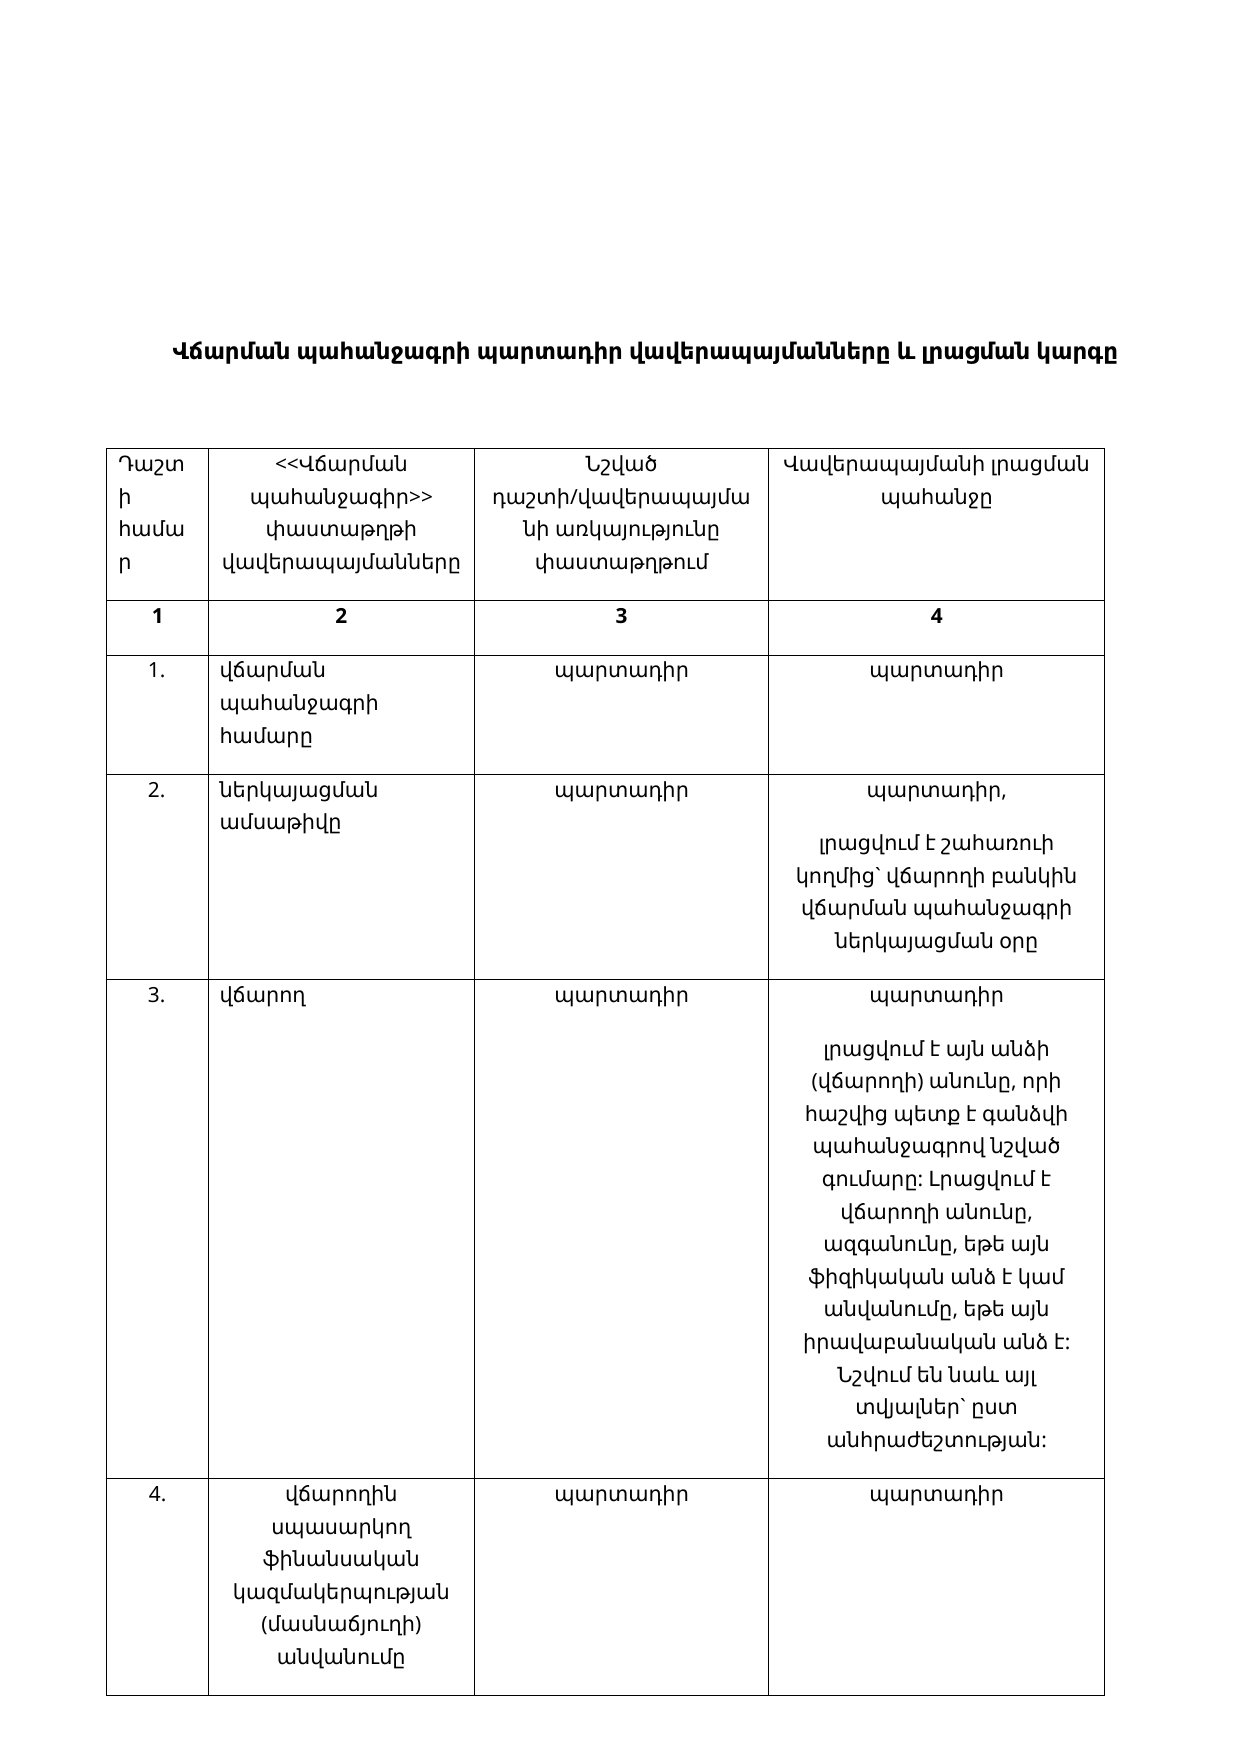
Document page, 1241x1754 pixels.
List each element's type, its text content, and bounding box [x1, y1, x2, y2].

table_cell վճարող [209, 980, 474, 1478]
table_header Նշված դաշտի/վավերապայմանի առկայությունը փաստաթղթում [475, 449, 768, 600]
table_cell 4 [769, 601, 1104, 654]
table_cell պարտադիր [769, 656, 1104, 774]
table_cell պարտադիր լրացվում է այն անձի (վճարողի) անունը, որի հաշվից պետք է գանձվի պահանջագրով նշված գումարը: Լրացվում է վճարողի անունը, ազգանունը, եթե այն ֆիզիկական անձ է կամ անվանումը, եթե այն իրավաբանական անձ է: Նշվում են նաև այլ տվյալներ` ըստ անհրաժեշտության: [769, 980, 1104, 1478]
table_cell 2 [209, 601, 474, 654]
table_cell վճարողին սպասարկող ֆինանսական կազմակերպության (մասնաճյուղի) անվանումը [209, 1479, 474, 1695]
table_cell 1 [107, 601, 208, 654]
table_cell պարտադիր [475, 656, 768, 774]
table_cell պարտադիր [475, 1479, 768, 1695]
table_cell [107, 980, 208, 1478]
table_cell պարտադիր [475, 775, 768, 979]
table_cell ներկայացման ամսաթիվը [209, 775, 474, 979]
table_cell պարտադիր [475, 980, 768, 1478]
text Վճարման պահանջագրի պարտադիր վավերապայմանները և լրացման կարգը [118, 335, 1172, 366]
table_header Դաշտի համար [107, 449, 208, 600]
table_header Վավերապայմանի լրացման պահանջը [769, 449, 1104, 600]
table_cell պարտադիր [769, 1479, 1104, 1695]
table_cell վճարման պահանջագրի համարը [209, 656, 474, 774]
table_cell 4. [107, 1479, 208, 1695]
table_cell պարտադիր, լրացվում է շահառուի կողմից` վճարողի բանկին վճարման պահանջագրի ներկայացման օրը [769, 775, 1104, 979]
table_cell 3 [475, 601, 768, 654]
table_header <<Վճարման պահանջագիր>> փաստաթղթի վավերապայմանները [209, 449, 474, 600]
table_cell [107, 656, 208, 774]
table_cell [107, 775, 208, 979]
